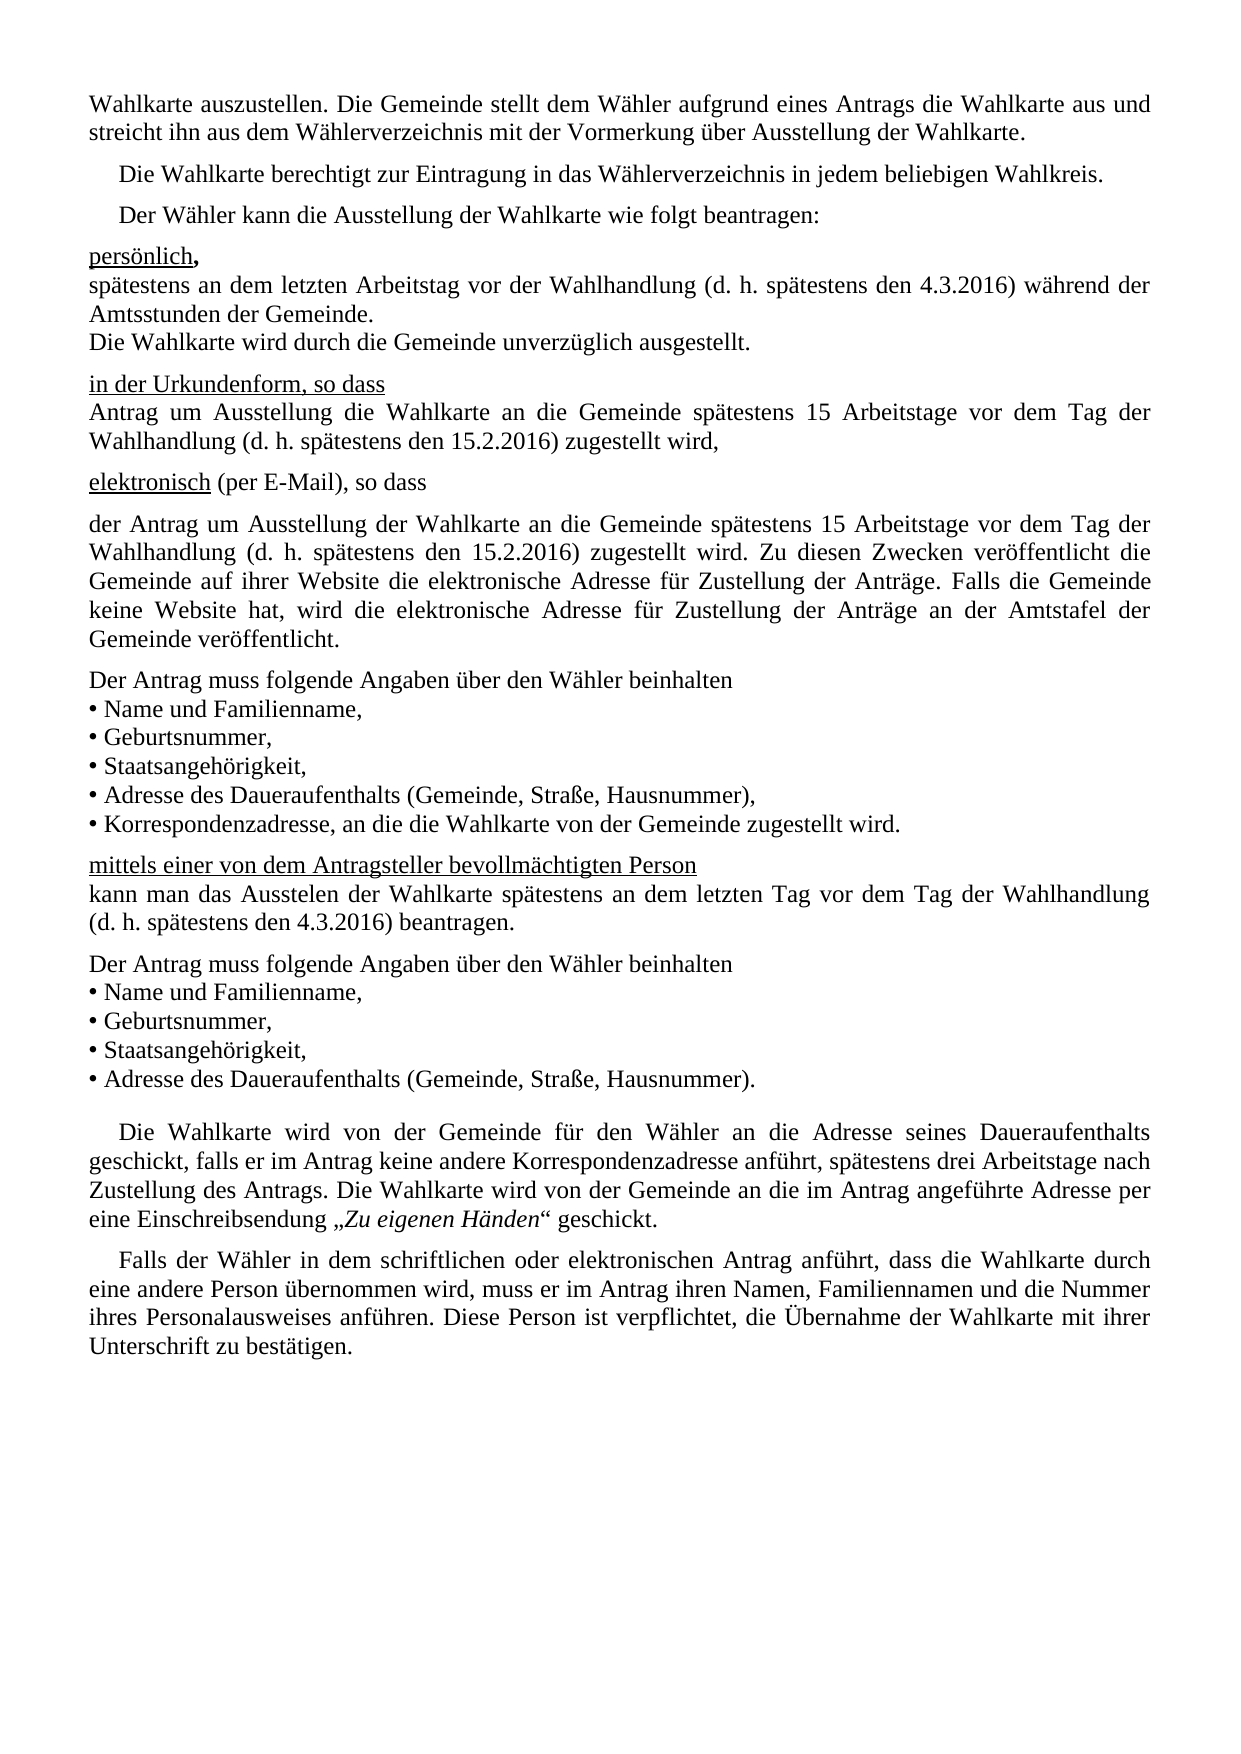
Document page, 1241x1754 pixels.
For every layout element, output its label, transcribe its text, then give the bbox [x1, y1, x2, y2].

text Name und Familienname, [89, 977, 1152, 1006]
text elektronisch (per E-Mail), so dass [89, 467, 1152, 496]
text Name und Familienname, [89, 694, 1152, 722]
text kann man das Ausstelen der Wahlkarte spätestens an dem letzten Tag vor dem Tag der Wahlhandlung (d. h. spätestens den 4.3.2016) beantragen. [89, 879, 1152, 936]
text Antrag um Ausstellung die Wahlkarte an die Gemeinde spätestens 15 Arbeitstage vor dem Tag der Wahlhandlung (d. h. spätestens den 15.2.2016) zugestellt wird, [89, 397, 1152, 455]
text spätestens an dem letzten Arbeitstag vor der Wahlhandlung (d. h. spätestens den 4.3.2016) während der Amtsstunden der Gemeinde. [89, 270, 1152, 327]
text in der Urkundenform, so dass [89, 369, 1152, 397]
text Der Wähler kann die Ausstellung der Wahlkarte wie folgt beantragen: [89, 200, 1152, 229]
text der Antrag um Ausstellung der Wahlkarte an die Gemeinde spätestens 15 Arbeitstage vor dem Tag der Wahlhandlung (d. h. spätestens den 15.2.2016) zugestellt wird. Zu diesen Zwecken veröffentlicht die Gemeinde auf ihrer Website die elektronische Adresse für Zustellung der Anträge. Falls die Gemeinde keine Website hat, wird die elektronische Adresse für Zustellung der Anträge an der Amtstafel der Gemeinde veröffentlicht. [89, 509, 1152, 652]
text mittels einer von dem Antragsteller bevollmächtigten Person [89, 850, 1152, 879]
text Adresse des Daueraufenthalts (Gemeinde, Straße, Hausnummer), [89, 780, 1152, 809]
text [89, 89, 1152, 146]
text Der Antrag muss folgende Angaben über den Wähler beinhalten [89, 949, 1152, 977]
text Falls der Wähler in dem schriftlichen oder elektronischen Antrag anführt, dass die Wahlkarte durch eine andere Person übernommen wird, muss er im Antrag ihren Namen, Familiennamen und die Nummer ihres Personalausweises anführen. Diese Person ist verpflichtet, die Übernahme der Wahlkarte mit ihrer Unterschrift zu bestätigen. [89, 1245, 1152, 1360]
text Geburtsnummer, [89, 1006, 1152, 1035]
text persönlich, [89, 241, 1152, 270]
text Der Antrag muss folgende Angaben über den Wähler beinhalten [89, 665, 1152, 694]
text Korrespondenzadresse, an die die Wahlkarte von der Gemeinde zugestellt wird. [89, 809, 1152, 837]
text Staatsangehörigkeit, [89, 1035, 1152, 1064]
text Die Wahlkarte wird von der Gemeinde für den Wähler an die Adresse seines Daueraufenthalts geschickt, falls er im Antrag keine andere Korrespondenzadresse anführt, spätestens drei Arbeitstage nach Zustellung des Antrags. Die Wahlkarte wird von der Gemeinde an die im Antrag angeführte Adresse per eine Einschreibsendung „Zu eigenen Händen“ geschickt. [89, 1117, 1152, 1232]
text Adresse des Daueraufenthalts (Gemeinde, Straße, Hausnummer). [89, 1064, 1152, 1092]
text Die Wahlkarte wird durch die Gemeinde unverzüglich ausgestellt. [89, 327, 1152, 356]
text Geburtsnummer, [89, 722, 1152, 751]
text Die Wahlkarte berechtigt zur Eintragung in das Wählerverzeichnis in jedem beliebigen Wahlkreis. [89, 159, 1152, 187]
text Staatsangehörigkeit, [89, 751, 1152, 780]
